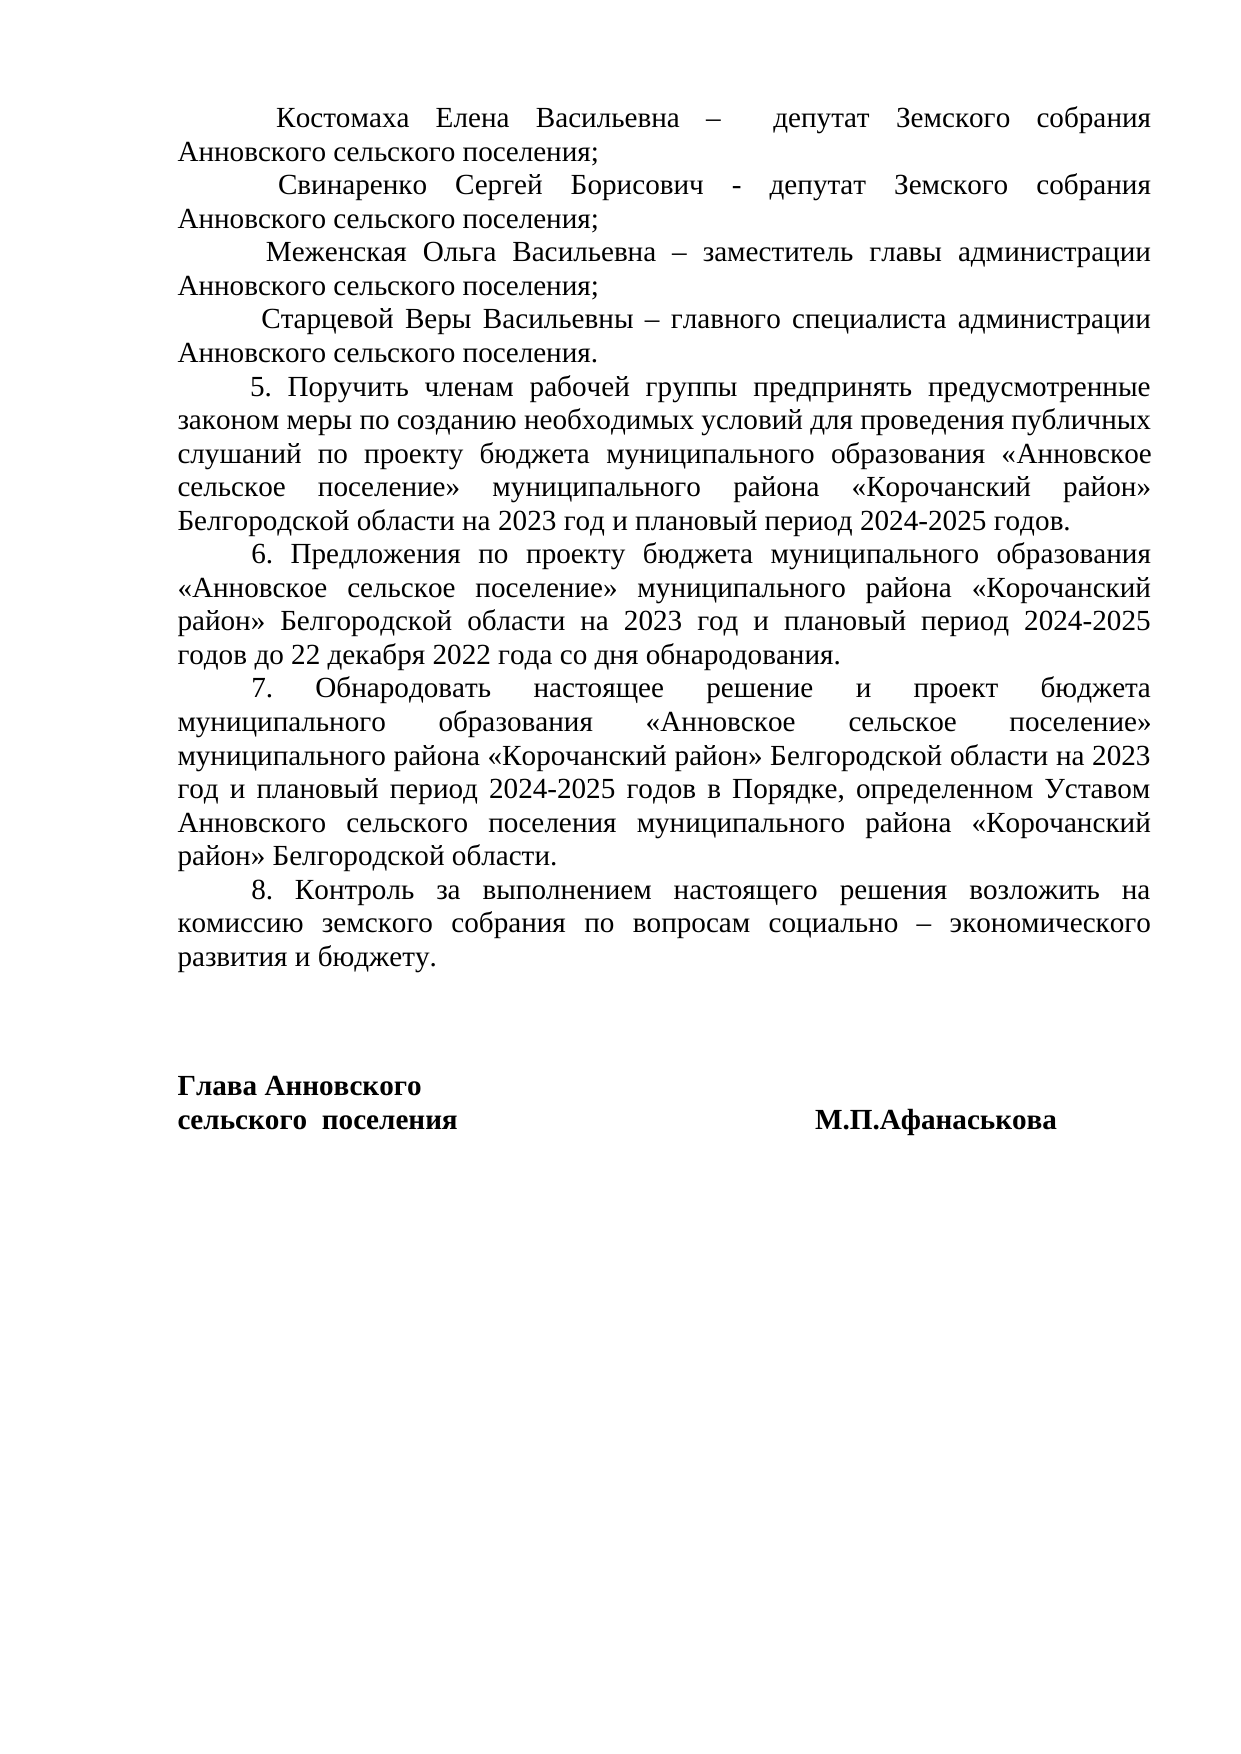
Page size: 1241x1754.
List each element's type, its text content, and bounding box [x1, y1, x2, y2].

text 8. Контроль за выполнением настоящего решения возложить на комиссию земского собрания по вопросам социально – экономического развития и бюджету. [177, 872, 1152, 972]
text Глава Анновского [177, 1068, 1152, 1102]
text Меженская Ольга Васильевна – заместитель главы администрации Анновского сельского поселения; [177, 234, 1152, 302]
text 6. Предложения по проекту бюджета муниципального образования «Анновское сельское поселение» муниципального района «Корочанский район» Белгородской области на 2023 год и плановый период 2024-2025 годов до 22 декабря 2022 года со дня обнародования. [177, 536, 1152, 671]
text сельского поселения М.П.Афанаськова [177, 1102, 1152, 1135]
text 5. Поручить членам рабочей группы предпринять предусмотренные законом меры по созданию необходимых условий для проведения публичных слушаний по проекту бюджета муниципального образования «Анновское сельское поселение» муниципального района «Корочанский район» Белгородской области на 2023 год и плановый период 2024-2025 годов. [177, 369, 1152, 536]
text Костомаха Елена Васильевна – депутат Земского собрания Анновского сельского поселения; [177, 100, 1152, 167]
text Старцевой Веры Васильевны – главного специалиста администрации Анновского сельского поселения. [177, 302, 1152, 369]
text Свинаренко Сергей Борисович - депутат Земского собрания Анновского сельского поселения; [177, 167, 1152, 234]
text 7. Обнародовать настоящее решение и проект бюджета муниципального образования «Анновское сельское поселение» муниципального района «Корочанский район» Белгородской области на 2023 год и плановый период 2024-2025 годов в Порядке, определенном Уставом Анновского сельского поселения муниципального района «Корочанский район» Белгородской области. [177, 671, 1152, 872]
